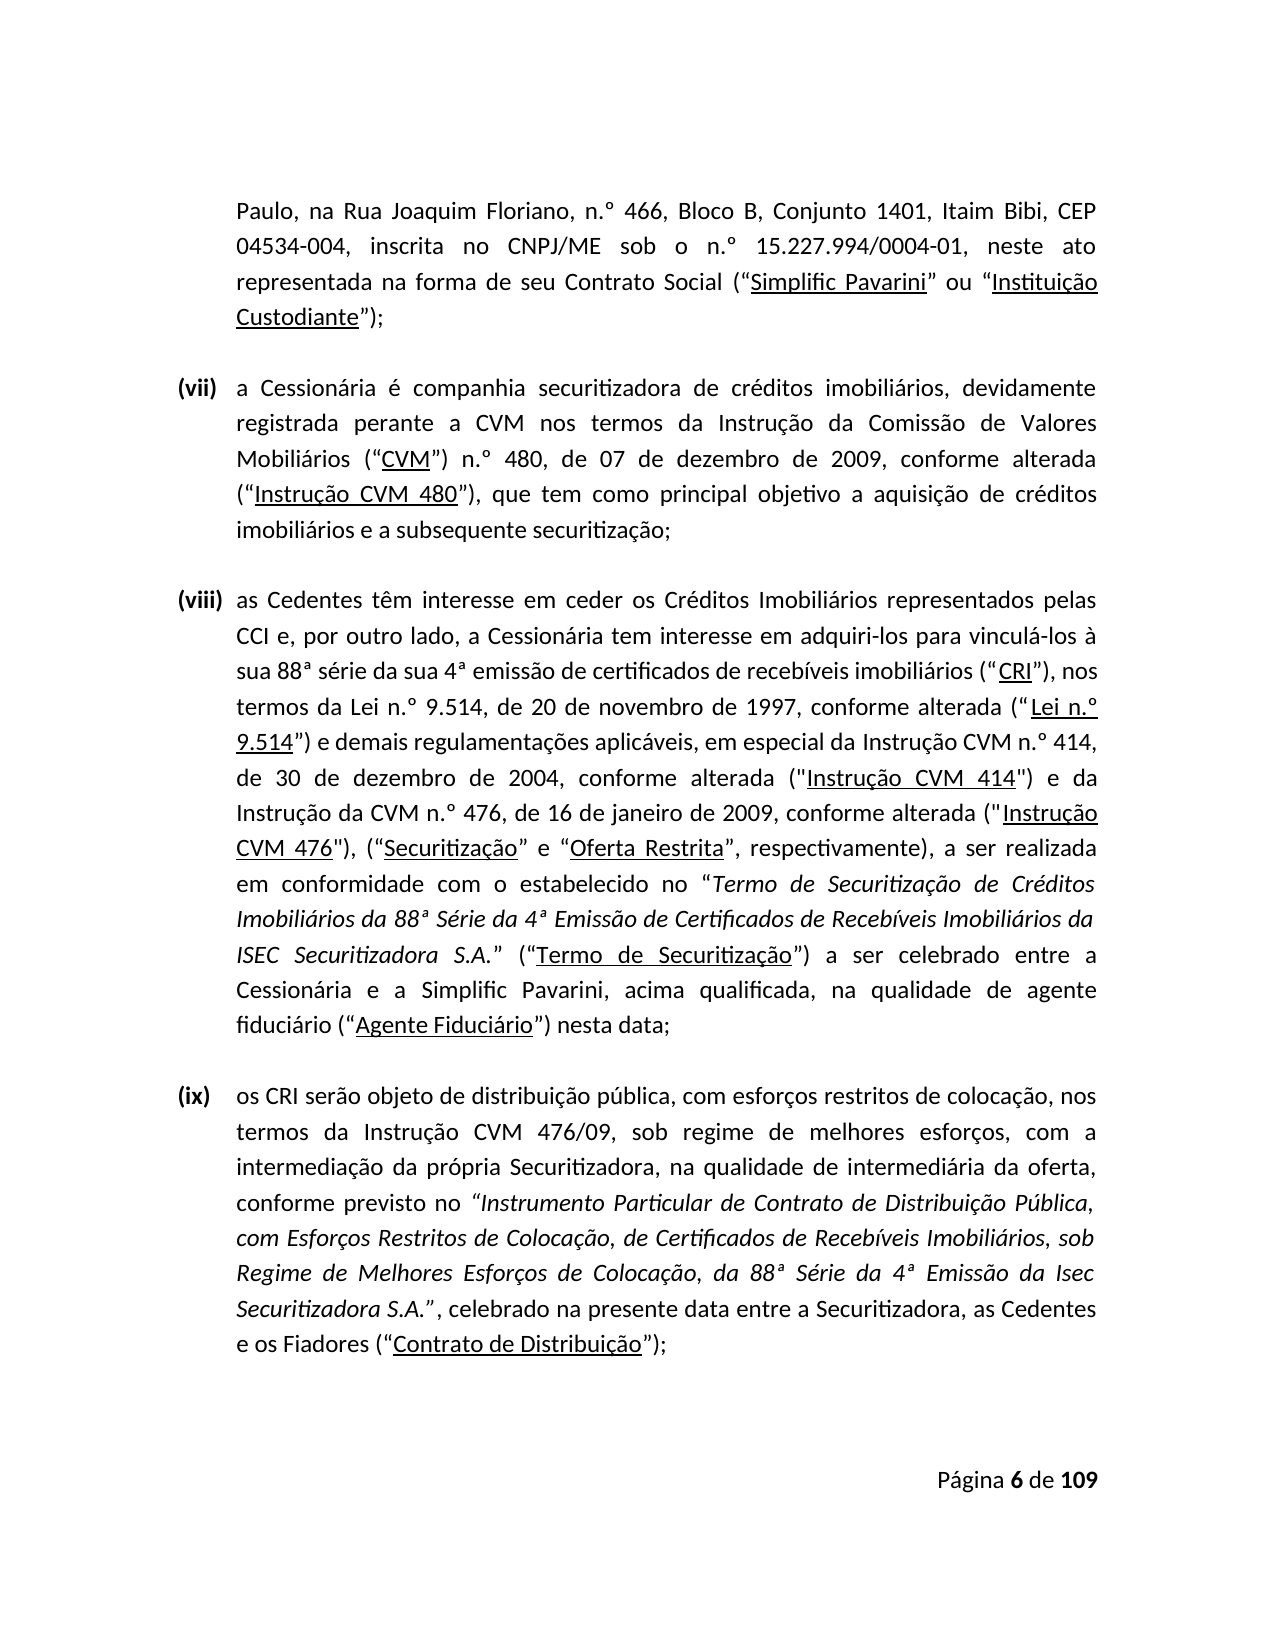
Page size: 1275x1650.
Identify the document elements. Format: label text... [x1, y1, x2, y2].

list os CRI serão objeto de distribuição pública, com esforços restritos de colocação, nos termos da Instrução CVM 476/09, sob regime de melhores esforços, com a intermediação da própria Securitizadora, na qualidade de intermediária da oferta, conforme previsto no “Instrumento Particular de Contrato de Distribuição Pública, com Esforços Restritos de Colocação, de Certificados de Recebíveis Imobiliários, sob Regime de Melhores Esforços de Colocação, da 88ª Série da 4ª Emissão da Isec Securitizadora S.A.”, celebrado na presente data entre a Securitizadora, as Cedentes e os Fiadores (“Contrato de Distribuição”); [177, 1076, 1098, 1360]
list a Cessionária é companhia securitizadora de créditos imobiliários, devidamente registrada perante a CVM nos termos da Instrução da Comissão de Valores Mobiliários (“CVM”) n.º 480, de 07 de dezembro de 2009, conforme alterada (“Instrução CVM 480”), que tem como principal objetivo a aquisição de créditos imobiliários e a subsequente securitização; [177, 368, 1098, 545]
list as Cedentes têm interesse em ceder os Créditos Imobiliários representados pelas CCI e, por outro lado, a Cessionária tem interesse em adquiri-los para vinculá-los à sua 88ª série da sua 4ª emissão de certificados de recebíveis imobiliários (“CRI”), nos termos da Lei n.º 9.514, de 20 de novembro de 1997, conforme alterada (“Lei n.º 9.514”) e demais regulamentações aplicáveis, em especial da Instrução CVM n.º 414, de 30 de dezembro de 2004, conforme alterada ("Instrução CVM 414") e da Instrução da CVM n.º 476, de 16 de janeiro de 2009, conforme alterada ("Instrução CVM 476"), (“Securitização” e “Oferta Restrita”, respectivamente), a ser realizada em conformidade com o estabelecido no “Termo de Securitização de Créditos Imobiliários da 88ª Série da 4ª Emissão de Certificados de Recebíveis Imobiliários da ISEC Securitizadora S.A.” (“Termo de Securitização”) a ser celebrado entre a Cessionária e a Simplific Pavarini, acima qualificada, na qualidade de agente fiduciário (“Agente Fiduciário”) nesta data; [177, 581, 1098, 1041]
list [177, 191, 1098, 333]
